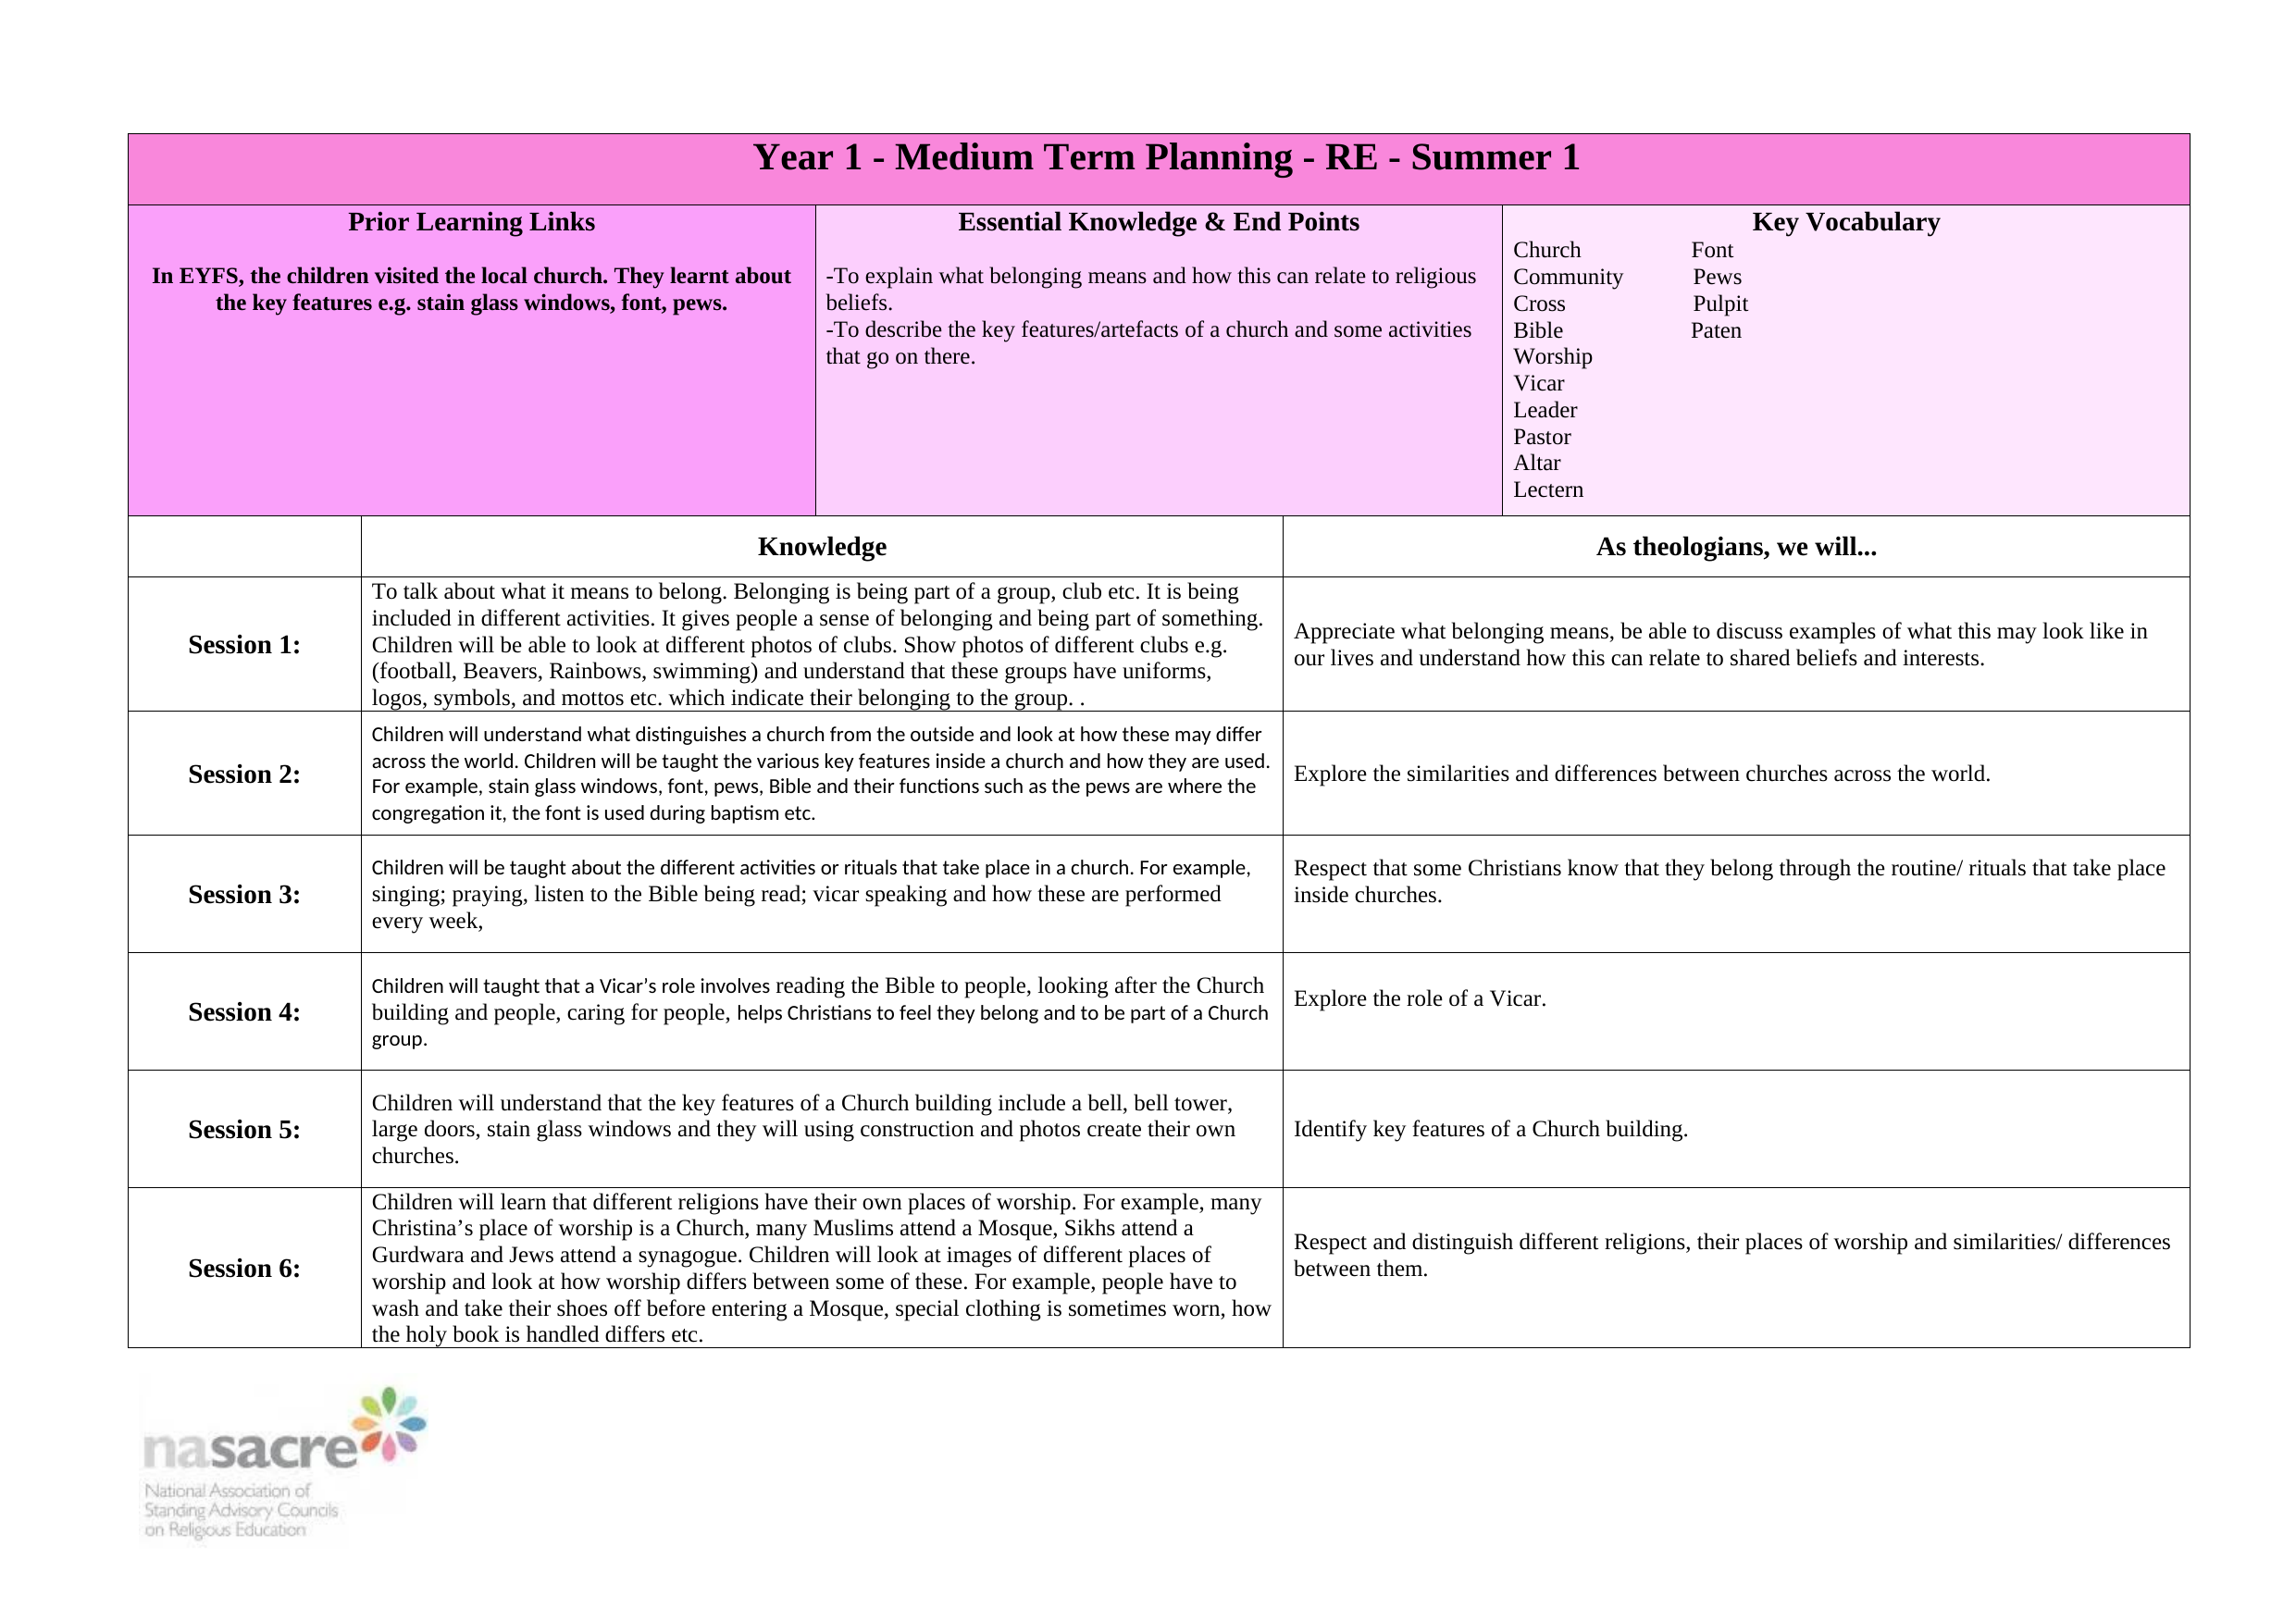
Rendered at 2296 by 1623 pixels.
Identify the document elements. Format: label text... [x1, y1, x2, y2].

table_cell Appreciate what belonging means, be able to discuss examples of what this may look like in our lives and understand how this can relate to shared beliefs and interests. [1284, 577, 2190, 711]
table_cell Children will be taught about the different activities or rituals that take place in a church. For example, singing; praying, listen to the Bible being read; vicar speaking and how these are performed every week, [362, 836, 1283, 952]
table_cell Session 1: [129, 577, 361, 711]
table_cell Session 5: [129, 1071, 361, 1187]
table_cell Essential Knowledge & End Points -To explain what belonging means and how this can relate to religious beliefs. -To describe the key features/artefacts of a church and some activities that go on there. [816, 205, 1502, 515]
table_cell Children will taught that a Vicar’s role involves reading the Bible to people, looking after the Church building and people, caring for people, helps Christians to feel they belong and to be part of a Church group. [362, 953, 1283, 1070]
table_cell Prior Learning Links In EYFS, the children visited the local church. They learnt about the key features e.g. stain glass windows, font, pews. [129, 205, 815, 515]
table_cell Explore the similarities and differences between churches across the world. [1284, 712, 2190, 835]
table_cell [129, 516, 361, 576]
table_cell Explore the role of a Vicar. [1284, 953, 2190, 1070]
table_header Year 1 - Medium Term Planning - RE - Summer 1 [431, 134, 1903, 204]
table_cell Identify key features of a Church building. [1284, 1071, 2190, 1187]
table_cell Children will learn that different religions have their own places of worship. For example, many Christina’s place of worship is a Church, many Muslims attend a Mosque, Sikhs attend a Gurdwara and Jews attend a synagogue. Children will look at images of different places of worship and look at how worship differs between some of these. For example, people have to wash and take their shoes off before entering a Mosque, special clothing is sometimes worn, how the holy book is handled differs etc. [362, 1188, 1283, 1347]
table_cell Children will understand what distinguishes a church from the outside and look at how these may differ across the world. Children will be taught the various key features inside a church and how they are used. For example, stain glass windows, font, pews, Bible and their functions such as the pews are where the congregation it, the font is used during baptism etc. [362, 712, 1283, 835]
table_cell Session 2: [129, 712, 361, 835]
table_cell Session 3: [129, 836, 361, 952]
table_cell Children will understand that the key features of a Church building include a bell, bell tower, large doors, stain glass windows and they will using construction and photos create their own churches. [362, 1071, 1283, 1187]
table_cell Session 6: [129, 1188, 361, 1347]
table_header [1903, 134, 2190, 204]
table_cell Respect that some Christians know that they belong through the routine/ rituals that take place inside churches. [1284, 836, 2190, 952]
table_cell Session 4: [129, 953, 361, 1070]
table_cell Knowledge [362, 516, 1283, 576]
picture [139, 1373, 428, 1555]
table_cell To talk about what it means to belong. Belonging is being part of a group, club etc. It is being included in different activities. It gives people a sense of belonging and being part of something. Children will be able to look at different photos of clubs. Show photos of different clubs e.g. (football, Beavers, Rainbows, swimming) and understand that these groups have uniforms, logos, symbols, and mottos etc. which indicate their belonging to the group. . [362, 577, 1283, 711]
table_header [129, 134, 431, 204]
table_cell As theologians, we will... [1284, 516, 2190, 576]
table_cell Respect and distinguish different religions, their places of worship and similarities/ differences between them. [1284, 1188, 2190, 1347]
table_cell Key Vocabulary Church Font Community Pews Cross Pulpit Bible Paten Worship Vicar Leader Pastor Altar Lectern [1503, 205, 2190, 515]
